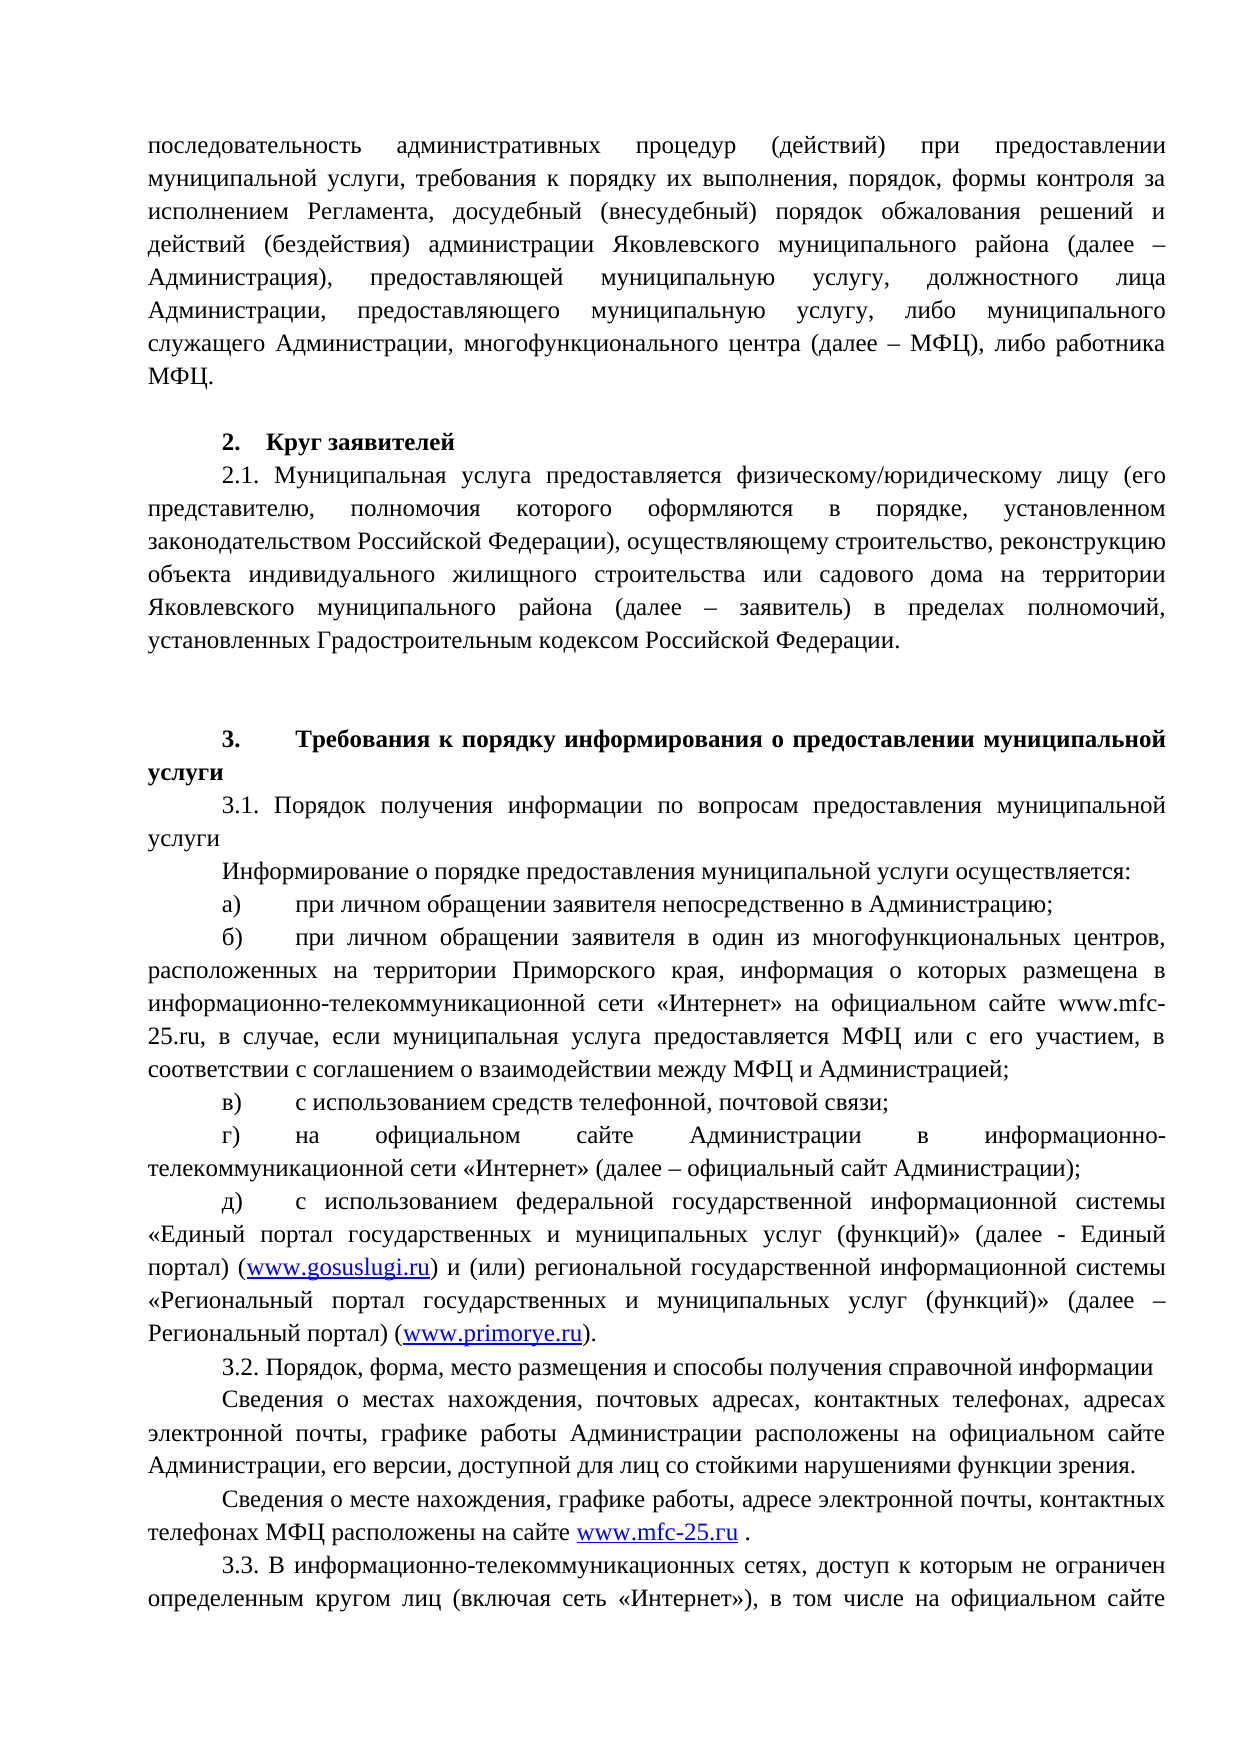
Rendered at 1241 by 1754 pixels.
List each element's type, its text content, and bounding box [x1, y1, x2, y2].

text Сведения о месте нахождения, графике работы, адресе электронной почты, контактных телефонах МФЦ расположены на сайте www.mfc-25.гu . [148, 1484, 1167, 1545]
list Круг заявителей [222, 427, 1167, 456]
list при личном обращении заявителя непосредственно в Администрацию; [148, 889, 1167, 918]
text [148, 1550, 1167, 1611]
list Требования к порядку информирования о предоставлении муниципальной услуги [148, 724, 1167, 786]
text Информирование о порядке предоставления муниципальной услуги осуществляется: [148, 856, 1167, 885]
list на официальном сайте Администрации в информационно-телекоммуникационной сети «Интернет» (далее – официальный сайт Администрации); [148, 1120, 1167, 1182]
text 3.2. Порядок, форма, место размещения и способы получения справочной информации [148, 1352, 1167, 1380]
list при личном обращении заявителя в один из многофункциональных центров, расположенных на территории Приморского края, информация о которых размещена в информационно-телекоммуникационной сети «Интернет» на официальном сайте www.mfc-25.ru, в случае, если муниципальная услуга предоставляется МФЦ или с его участием, в соответствии с соглашением о взаимодействии между МФЦ и Администрацией; [148, 922, 1167, 1083]
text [148, 130, 1167, 390]
text 2.1. Муниципальная услуга предоставляется физическому/юридическому лицу (его представителю, полномочия которого оформляются в порядке, установленном законодательством Российской Федерации), осуществляющему строительство, реконструкцию объекта индивидуального жилищного строительства или садового дома на территории Яковлевского муниципального района (далее – заявитель) в пределах полномочий, установленных Градостроительным кодексом Российской Федерации. [148, 460, 1167, 654]
text 3.1. Порядок получения информации по вопросам предоставления муниципальной услуги [148, 790, 1167, 852]
list с использованием средств телефонной, почтовой связи; [148, 1087, 1167, 1116]
list с использованием федеральной государственной информационной системы «Единый портал государственных и муниципальных услуг (функций)» (далее - Единый портал) (www.gosuslugi.ru) и (или) региональной государственной информационной системы «Региональный портал государственных и муниципальных услуг (функций)» (далее – Региональный портал) (www.primorye.ru). [148, 1186, 1167, 1347]
text Сведения о местах нахождения, почтовых адресах, контактных телефонах, адресах электронной почты, графике работы Администрации расположены на официальном сайте Администрации, его версии, доступной для лиц со стойкими нарушениями функции зрения. [148, 1384, 1167, 1479]
